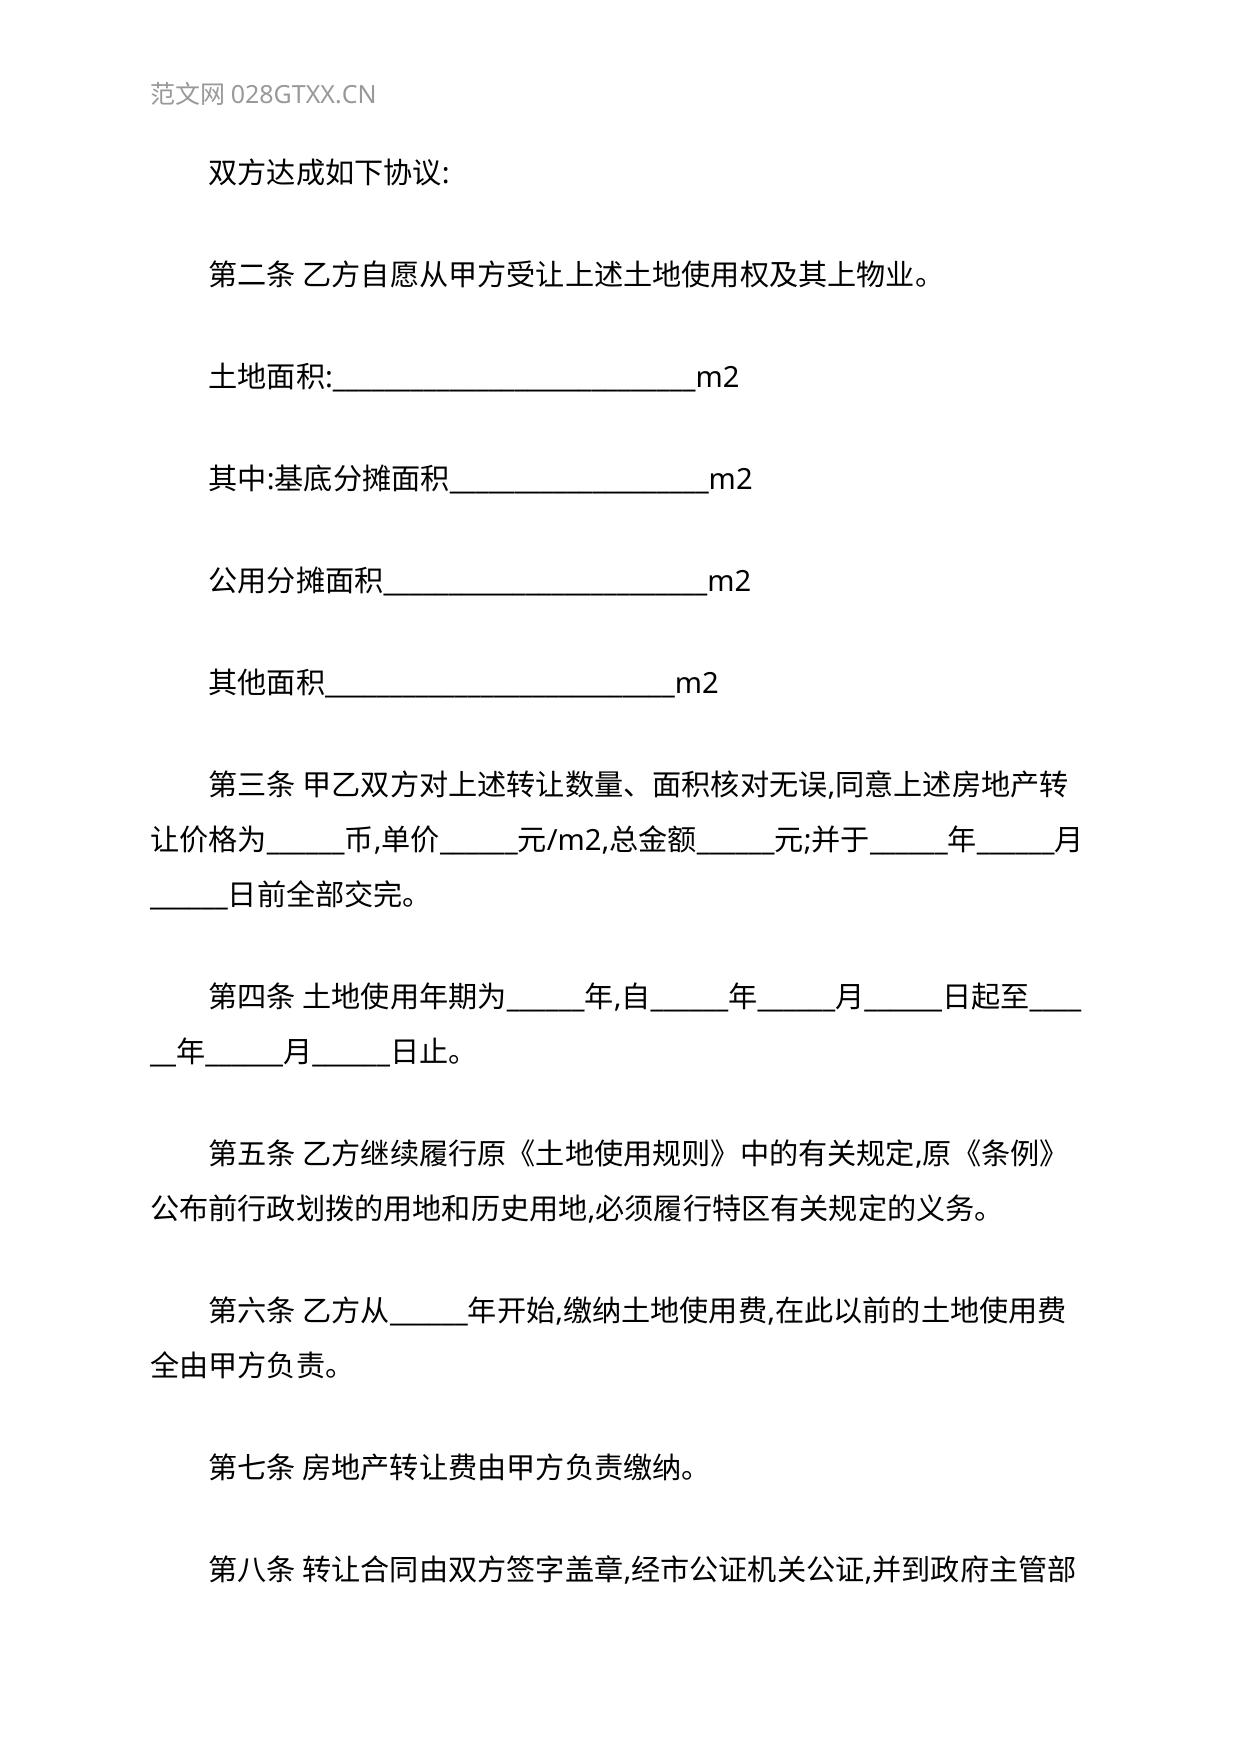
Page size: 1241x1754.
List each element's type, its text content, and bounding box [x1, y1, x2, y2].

text 土地面积:____________________________m2 [150, 354, 1090, 396]
text 第六条 乙方从______年开始,缴纳土地使用费,在此以前的土地使用费全由甲方负责。 [150, 1288, 1090, 1385]
text 第四条 土地使用年期为______年,自______年______月______日起至______年______月______日止。 [150, 974, 1090, 1071]
text 其中:基底分摊面积____________________m2 [150, 456, 1090, 498]
text 双方达成如下协议: [150, 150, 1090, 192]
text 第五条 乙方继续履行原《土地使用规则》中的有关规定,原《条例》公布前行政划拨的用地和历史用地,必须履行特区有关规定的义务。 [150, 1131, 1090, 1228]
text 第二条 乙方自愿从甲方受让上述土地使用权及其上物业。 [150, 252, 1090, 294]
text 其他面积___________________________m2 [150, 660, 1090, 702]
text 公用分摊面积_________________________m2 [150, 558, 1090, 600]
text 第三条 甲乙双方对上述转让数量、面积核对无误,同意上述房地产转让价格为______币,单价______元/m2,总金额______元;并于______年______月______日前全部交完。 [150, 762, 1090, 914]
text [150, 1546, 1090, 1588]
text 第七条 房地产转让费由甲方负责缴纳。 [150, 1444, 1090, 1487]
